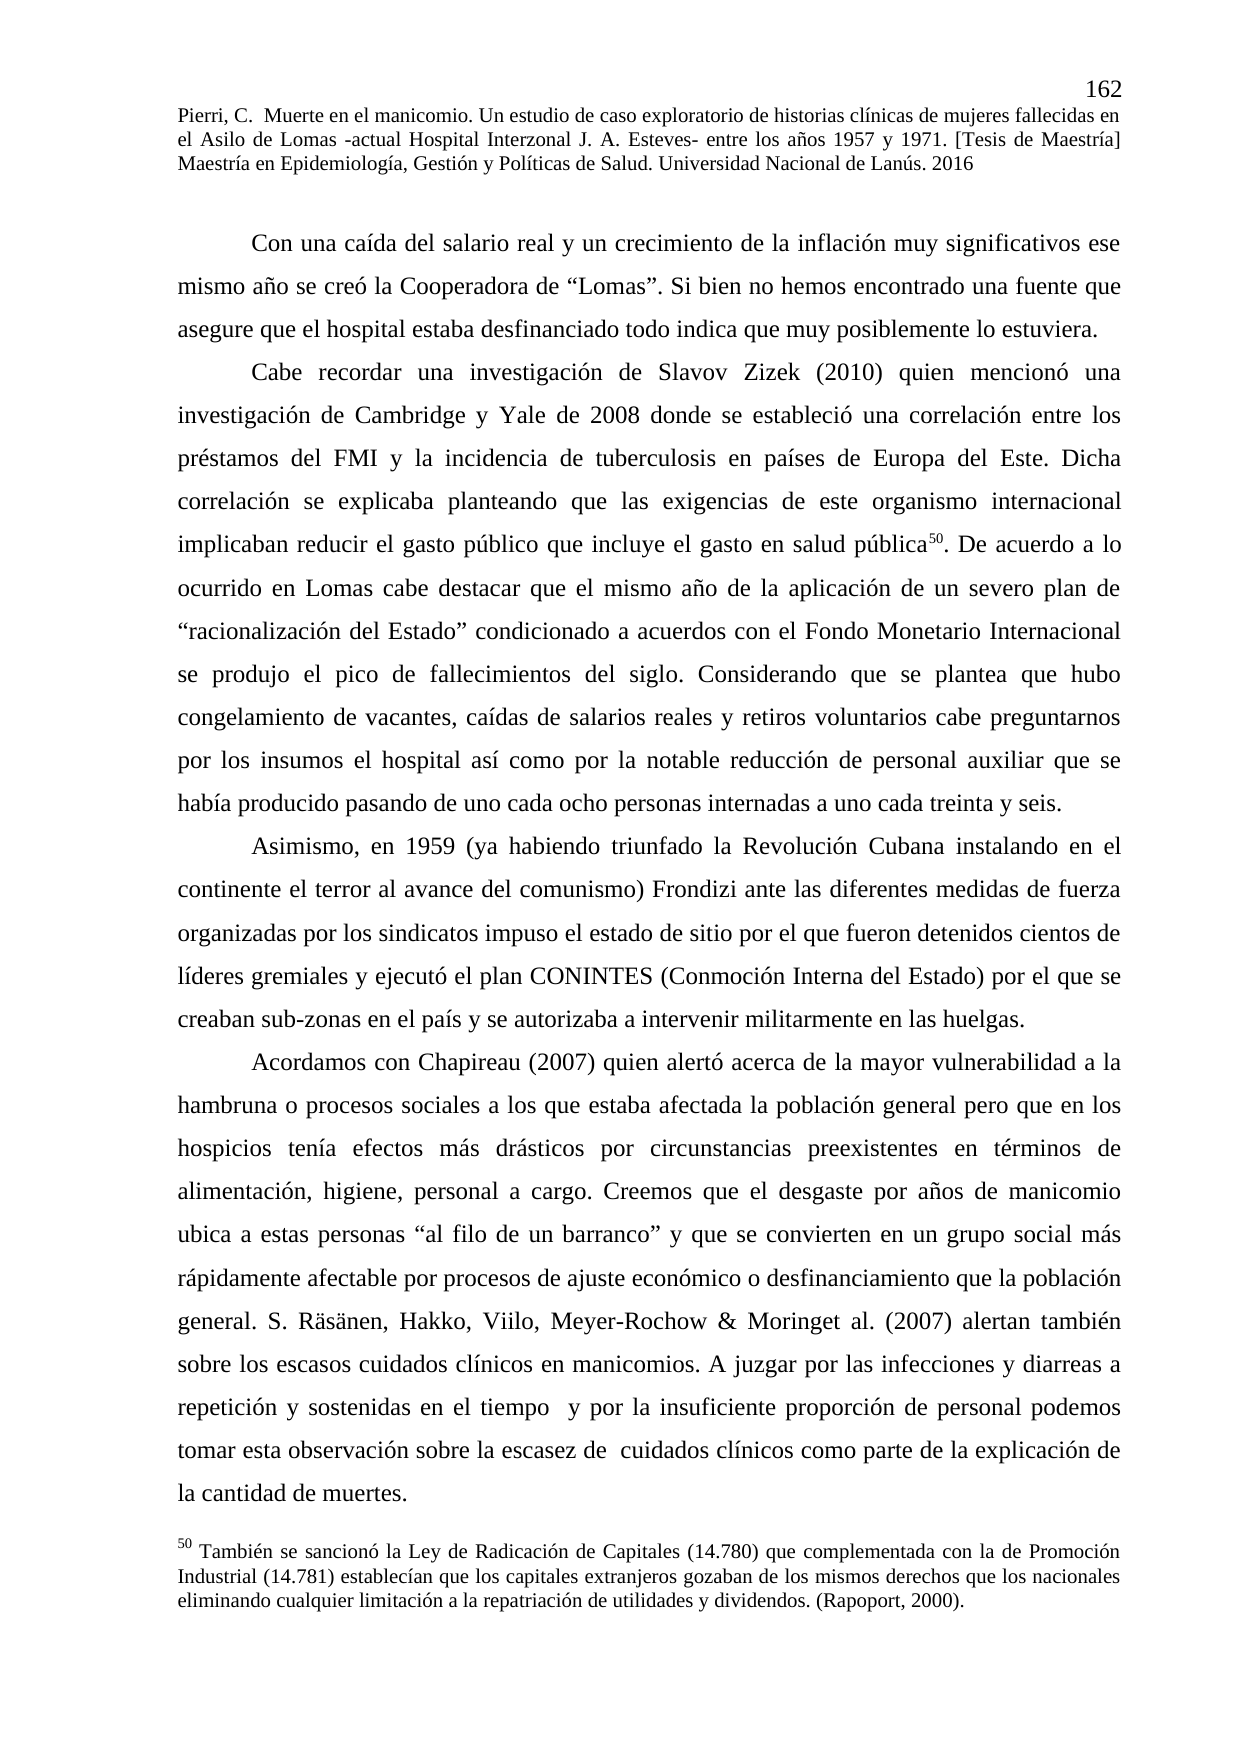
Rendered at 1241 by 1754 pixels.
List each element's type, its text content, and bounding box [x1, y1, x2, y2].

text Asimismo, en 1959 (ya habiendo triunfado la Revolución Cubana instalando en el continente el terror al avance del comunismo) Frondizi ante las diferentes medidas de fuerza organizadas por los sindicatos impuso el estado de sitio por el que fueron detenidos cientos de líderes gremiales y ejecutó el plan CONINTES (Conmoción Interna del Estado) por el que se creaban sub-zonas en el país y se autorizaba a intervenir militarmente en las huelgas. [177, 831, 1122, 1033]
text Acordamos con Chapireau (2007) quien alertó acerca de la mayor vulnerabilidad a la hambruna o procesos sociales a los que estaba afectada la población general pero que en los hospicios tenía efectos más drásticos por circunstancias preexistentes en términos de alimentación, higiene, personal a cargo. Creemos que el desgaste por años de manicomio ubica a estas personas “al filo de un barranco” y que se convierten en un grupo social más rápidamente afectable por procesos de ajuste económico o desfinanciamiento que la población general. S. Räsänen, Hakko, Viilo, Meyer-Rochow & Moringet al. (2007) alertan también sobre los escasos cuidados clínicos en manicomios. A juzgar por las infecciones y diarreas a repetición y sostenidas en el tiempo y por la insuficiente proporción de personal podemos tomar esta observación sobre la escasez de cuidados clínicos como parte de la explicación de la cantidad de muertes. [177, 1047, 1122, 1507]
text Cabe recordar una investigación de Slavov Zizek (2010) quien mencionó una investigación de Cambridge y Yale de 2008 donde se estableció una correlación entre los préstamos del FMI y la incidencia de tuberculosis en países de Europa del Este. Dicha correlación se explicaba planteando que las exigencias de este organismo internacional implicaban reducir el gasto público que incluye el gasto en salud pública. De acuerdo a lo ocurrido en Lomas cabe destacar que el mismo año de la aplicación de un severo plan de “racionalización del Estado” condicionado a acuerdos con el Fondo Monetario Internacional se produjo el pico de fallecimientos del siglo. Considerando que se plantea que hubo congelamiento de vacantes, caídas de salarios reales y retiros voluntarios cabe preguntarnos por los insumos el hospital así como por la notable reducción de personal auxiliar que se había producido pasando de uno cada ocho personas internadas a uno cada treinta y seis. [177, 357, 1122, 817]
text Con una caída del salario real y un crecimiento de la inflación muy significativos ese mismo año se creó la Cooperadora de “Lomas”. Si bien no hemos encontrado una fuente que asegure que el hospital estaba desfinanciado todo indica que muy posiblemente lo estuviera. [177, 228, 1122, 343]
